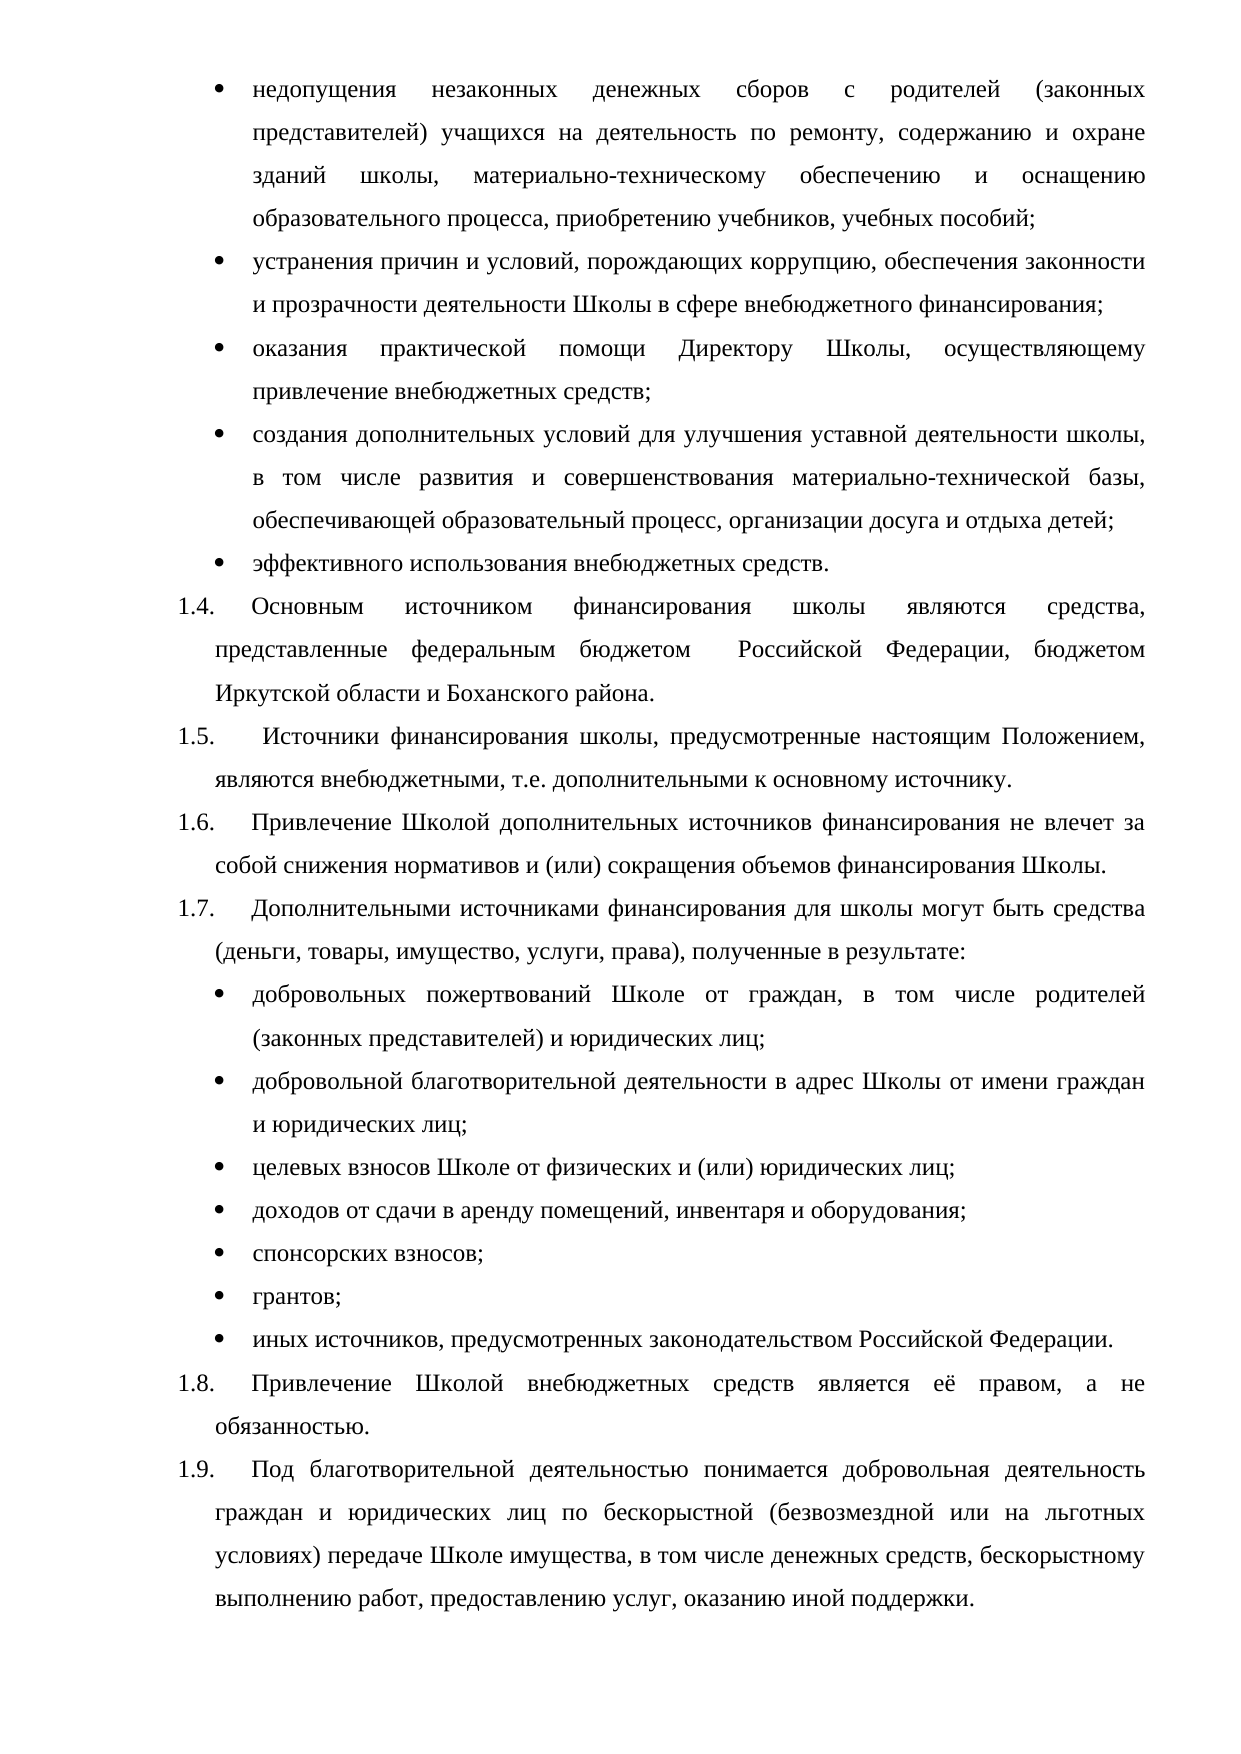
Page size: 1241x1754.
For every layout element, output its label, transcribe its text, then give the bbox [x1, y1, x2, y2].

list доходов от сдачи в аренду помещений, инвентаря и оборудования; [215, 1195, 1146, 1224]
list эффективного использования внебюджетных средств. [215, 548, 1146, 577]
list спонсорских взносов; [215, 1238, 1146, 1267]
list добровольной благотворительной деятельности в адрес Школы от имени граждан и юридических лиц; [215, 1066, 1146, 1138]
list недопущения незаконных денежных сборов с родителей (законных представителей) учащихся на деятельность по ремонту, содержанию и охране зданий школы, материально-техническому обеспечению и оснащению образовательного процесса, приобретению учебников, учебных пособий; [215, 74, 1146, 232]
list добровольных пожертвований Школе от граждан, в том числе родителей (законных представителей) и юридических лиц; [215, 979, 1146, 1051]
list Под благотворительной деятельностью понимается добровольная деятельность граждан и юридических лиц по бескорыстной (безвозмездной или на льготных условиях) передаче Школе имущества, в том числе денежных средств, бескорыстному выполнению работ, предоставлению услуг, оказанию иной поддержки. [177, 1454, 1146, 1612]
list Привлечение Школой внебюджетных средств является её правом, а не обязанностью. [177, 1368, 1146, 1439]
list Привлечение Школой дополнительных источников финансирования не влечет за собой снижения нормативов и (или) сокращения объемов финансирования Школы. [177, 807, 1146, 879]
list устранения причин и условий, порождающих коррупцию, обеспечения законности и прозрачности деятельности Школы в сфере внебюджетного финансирования; [215, 246, 1146, 318]
list создания дополнительных условий для улучшения уставной деятельности школы, в том числе развития и совершенствования материально-технической базы, обеспечивающей образовательный процесс, организации досуга и отдыха детей; [215, 419, 1146, 534]
list Источники финансирования школы, предусмотренные настоящим Положением, являются внебюджетными, т.е. дополнительными к основному источнику. [177, 721, 1146, 793]
list оказания практической помощи Директору Школы, осуществляющему привлечение внебюджетных средств; [215, 333, 1146, 404]
list грантов; [215, 1281, 1146, 1310]
list целевых взносов Школе от физических и (или) юридических лиц; [215, 1152, 1146, 1181]
list иных источников, предусмотренных законодательством Российской Федерации. [215, 1324, 1146, 1353]
list Основным источником финансирования школы являются средства, представленные федеральным бюджетом Российской Федерации, бюджетом Иркутской области и Боханского района. [177, 591, 1146, 706]
list Дополнительными источниками финансирования для школы могут быть средства (деньги, товары, имущество, услуги, права), полученные в результате: [177, 893, 1146, 965]
